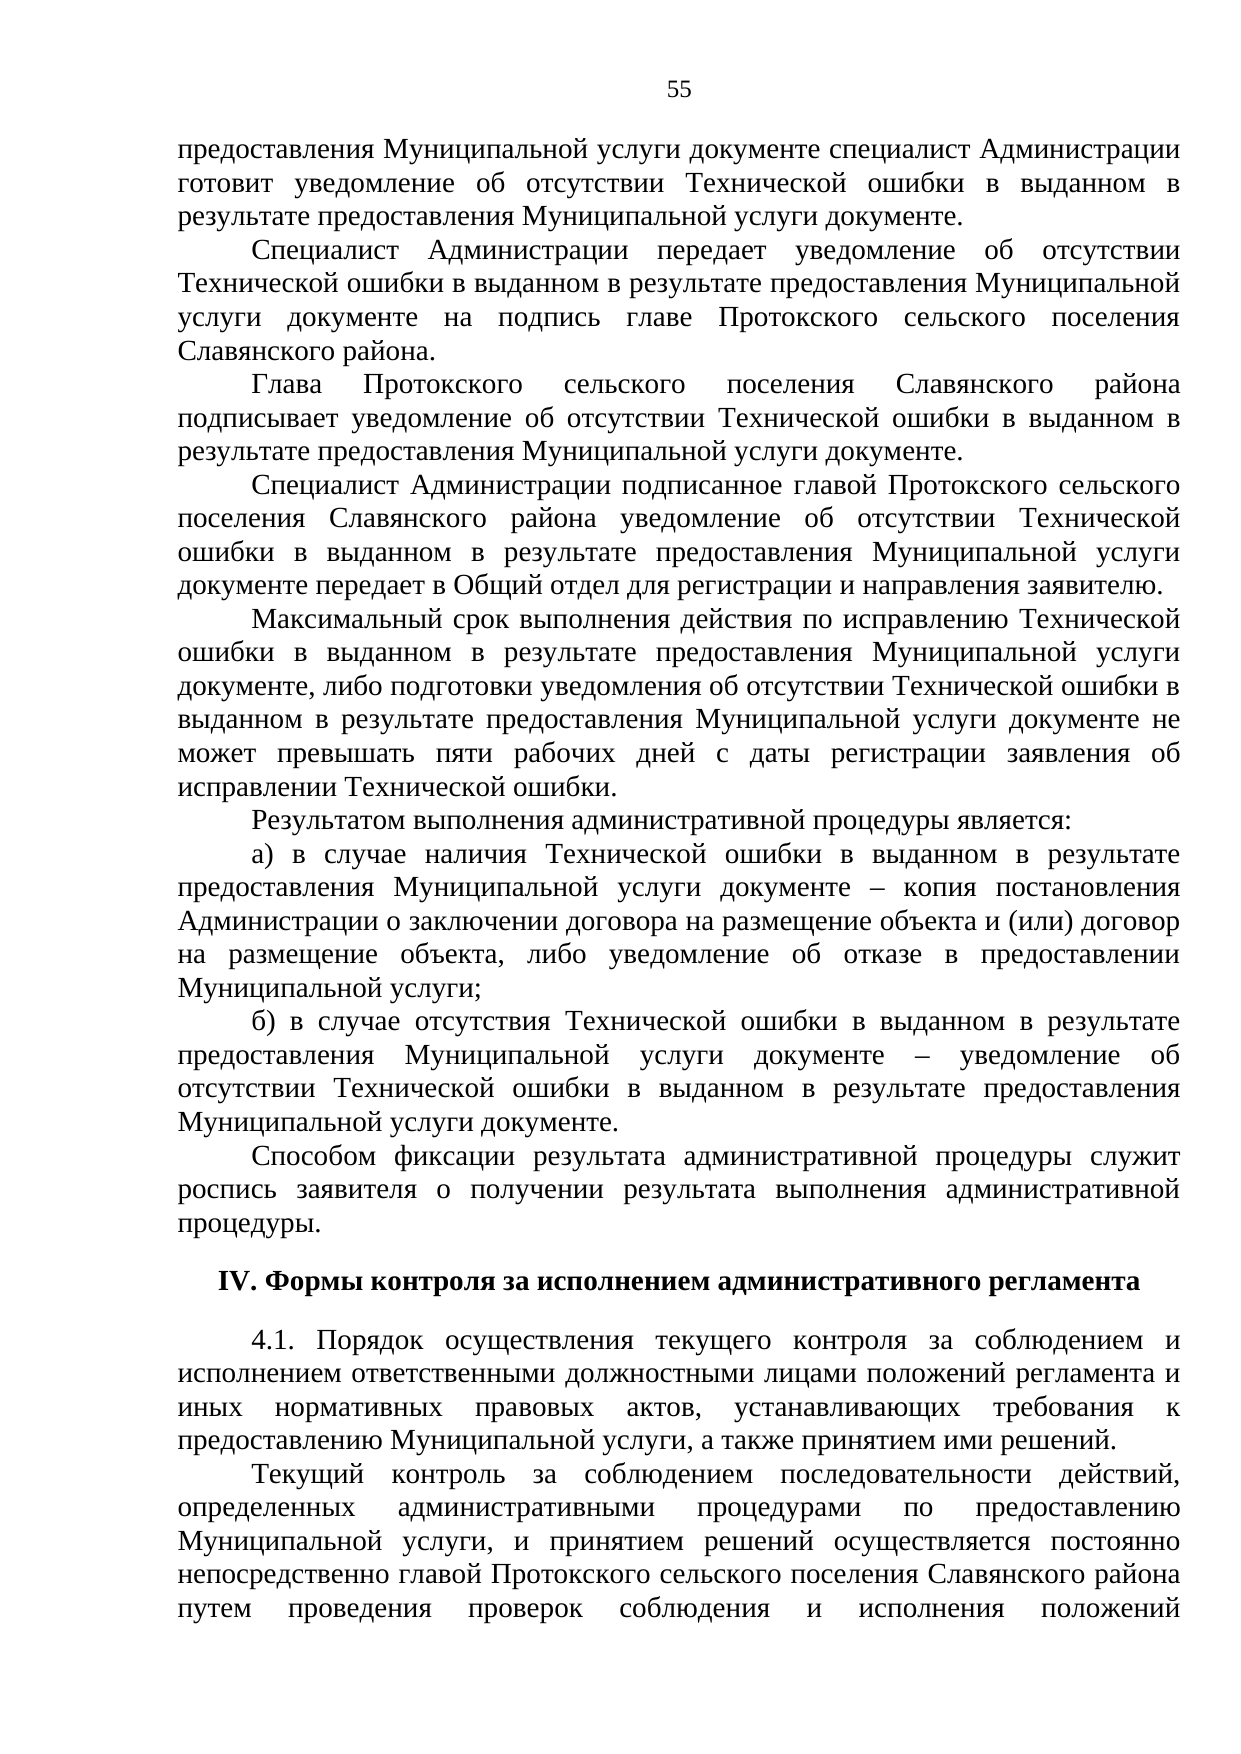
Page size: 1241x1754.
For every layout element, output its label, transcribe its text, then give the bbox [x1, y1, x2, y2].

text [177, 131, 1181, 232]
text Максимальный срок выполнения действия по исправлению Технической ошибки в выданном в результате предоставления Муниципальной услуги документе, либо подготовки уведомления об отсутствии Технической ошибки в выданном в результате предоставления Муниципальной услуги документе не может превышать пяти рабочих дней с даты регистрации заявления об исправлении Технической ошибки. [177, 601, 1181, 802]
text Результатом выполнения административной процедуры является: [177, 802, 1181, 836]
text Глава Протокского сельского поселения Славянского района подписывает уведомление об отсутствии Технической ошибки в выданном в результате предоставления Муниципальной услуги документе. [177, 366, 1181, 467]
text 4.1. Порядок осуществления текущего контроля за соблюдением и исполнением ответственными должностными лицами положений регламента и иных нормативных правовых актов, устанавливающих требования к предоставлению Муниципальной услуги, а также принятием ими решений. [177, 1322, 1181, 1456]
text а) в случае наличия Технической ошибки в выданном в результате предоставления Муниципальной услуги документе – копия постановления Администрации о заключении договора на размещение объекта и (или) договор на размещение объекта, либо уведомление об отказе в предоставлении Муниципальной услуги; [177, 836, 1181, 1003]
text Способом фиксации результата административной процедуры служит роспись заявителя о получении результата выполнения административной процедуры. [177, 1138, 1181, 1238]
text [177, 1456, 1181, 1624]
text Специалист Администрации передает уведомление об отсутствии Технической ошибки в выданном в результате предоставления Муниципальной услуги документе на подпись главе Протокского сельского поселения Славянского района. [177, 232, 1181, 366]
text б) в случае отсутствия Технической ошибки в выданном в результате предоставления Муниципальной услуги документе – уведомление об отсутствии Технической ошибки в выданном в результате предоставления Муниципальной услуги документе. [177, 1003, 1181, 1138]
text IV. Формы контроля за исполнением административного регламента [177, 1263, 1181, 1297]
text Специалист Администрации подписанное главой Протокского сельского поселения Славянского района уведомление об отсутствии Технической ошибки в выданном в результате предоставления Муниципальной услуги документе передает в Общий отдел для регистрации и направления заявителю. [177, 467, 1181, 601]
